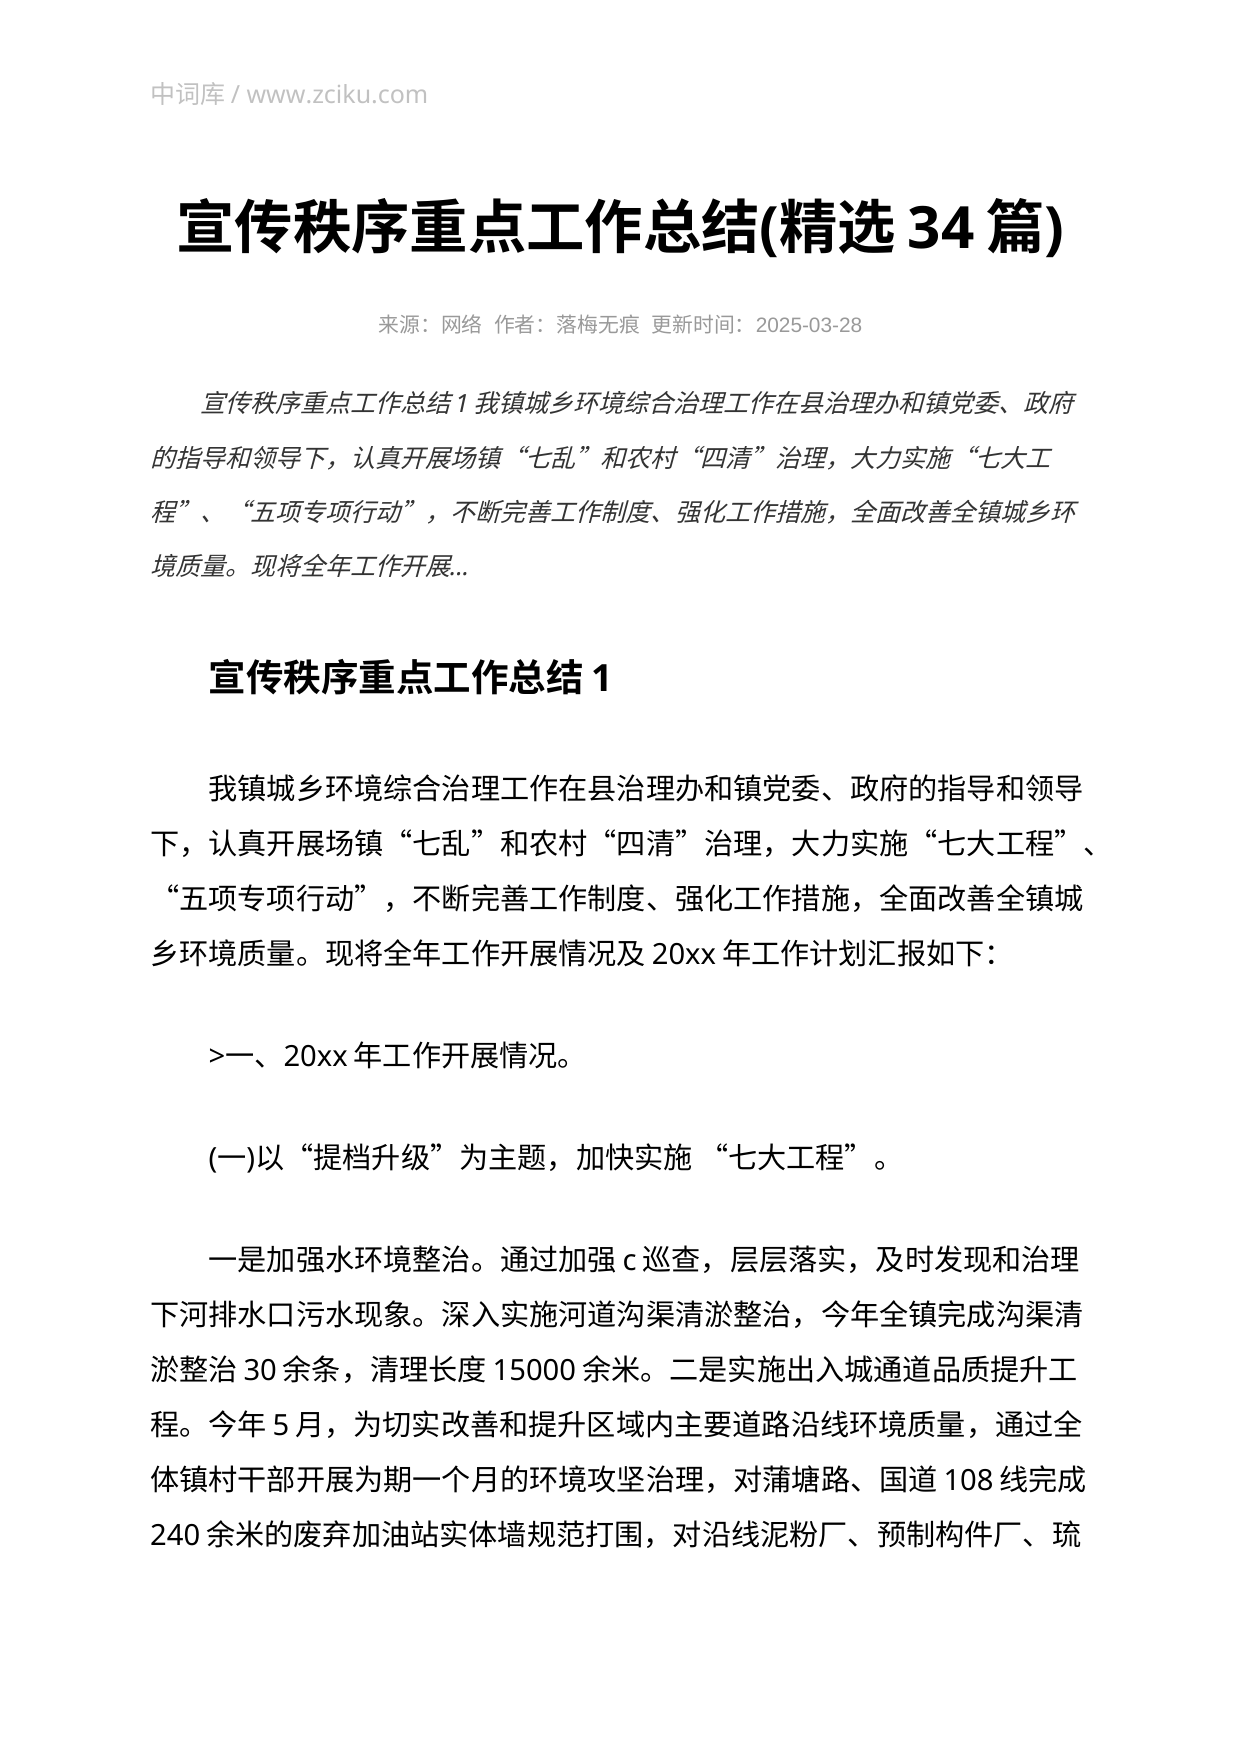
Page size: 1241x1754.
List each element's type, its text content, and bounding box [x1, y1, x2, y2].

text 我镇城乡环境综合治理工作在县治理办和镇党委、政府的指导和领导下，认真开展场镇“七乱”和农村“四清”治理，大力实施“七大工程”、“五项专项行动”，不断完善工作制度、强化工作措施，全面改善全镇城乡环境质量。现将全年工作开展情况及20xx年工作计划汇报如下： [150, 766, 1090, 973]
text 宣传秩序重点工作总结1 [150, 648, 1090, 703]
subtitle 宣传秩序重点工作总结(精选34篇) [150, 181, 1090, 266]
text 宣传秩序重点工作总结1我镇城乡环境综合治理工作在县治理办和镇党委、政府的指导和领导下，认真开展场镇“七乱”和农村“四清”治理，大力实施“七大工程”、“五项专项行动”，不断完善工作制度、强化工作措施，全面改善全镇城乡环境质量。现将全年工作开展... [150, 384, 1090, 583]
text >一、20xx年工作开展情况。 [150, 1032, 1090, 1075]
text (一)以“提档升级”为主题，加快实施 “七大工程”。 [150, 1134, 1090, 1177]
text 来源：网络 作者：落梅无痕 更新时间：2025-03-28 [150, 313, 1090, 337]
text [150, 1236, 1090, 1554]
